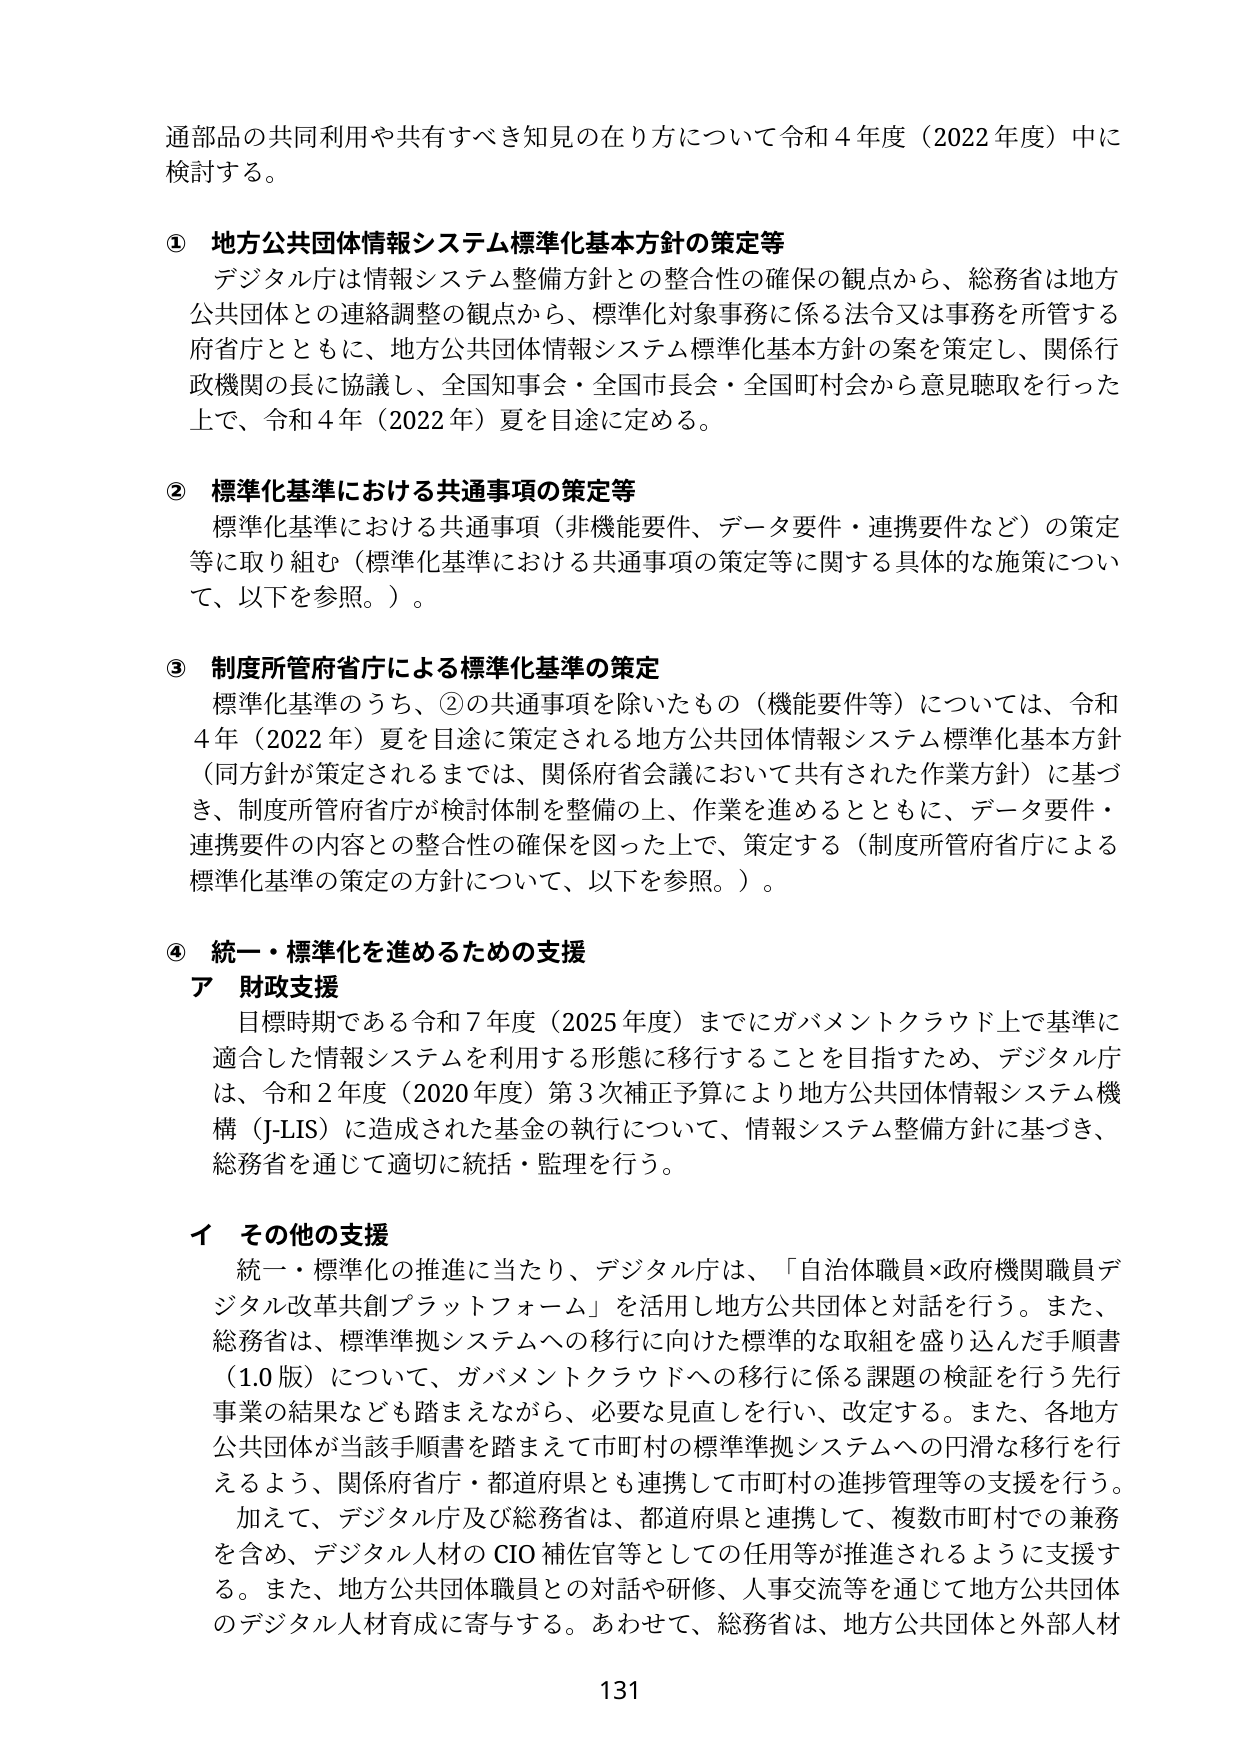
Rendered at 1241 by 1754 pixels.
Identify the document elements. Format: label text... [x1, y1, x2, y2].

subtitle ④ 統一・標準化を進めるための支援 [165, 933, 1122, 968]
text デジタル庁は情報システム整備方針との整合性の確保の観点から、総務省は地方公共団体との連絡調整の観点から、標準化対象事務に係る法令又は事務を所管する府省庁とともに、地方公共団体情報システム標準化基本方針の案を策定し、関係行政機関の長に協議し、全国知事会・全国市長会・全国町村会から意見聴取を行った上で、令和４年（2022年）夏を目途に定める。 [189, 260, 1122, 437]
subtitle ② 標準化基準における共通事項の策定等 [165, 472, 1122, 508]
text イ その他の支援 [189, 1216, 1122, 1251]
subtitle ① 地方公共団体情報システム標準化基本方針の策定等 [165, 224, 1122, 260]
text 標準化基準における共通事項（非機能要件、データ要件・連携要件など）の策定等に取り組む（標準化基準における共通事項の策定等に関する具体的な施策について、以下を参照。）。 [189, 508, 1122, 614]
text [165, 118, 1122, 189]
text 標準化基準のうち、②の共通事項を除いたもの（機能要件等）については、令和４年（2022年）夏を目途に策定される地方公共団体情報システム標準化基本方針（同方針が策定されるまでは、関係府省会議において共有された作業方針）に基づき、制度所管府省庁が検討体制を整備の上、作業を進めるとともに、データ要件・連携要件の内容との整合性の確保を図った上で、策定する（制度所管府省庁による標準化基準の策定の方針について、以下を参照。）。 [189, 685, 1122, 897]
subtitle ③ 制度所管府省庁による標準化基準の策定 [165, 649, 1122, 685]
text ア 財政支援 [189, 968, 1122, 1003]
text 統一・標準化の推進に当たり、デジタル庁は、「自治体職員×政府機関職員デジタル改革共創プラットフォーム」を活用し地方公共団体と対話を行う。また、総務省は、標準準拠システムヘの移行に向けた標準的な取組を盛り込んだ手順書（1.0版）について、ガバメントクラウドへの移行に係る課題の検証を行う先行事業の結果なども踏まえながら、必要な見直しを行い、改定する。また、各地方公共団体が当該手順書を踏まえて市町村の標準準拠システムへの円滑な移行を行えるよう、関係府省庁・都道府県とも連携して市町村の進捗管理等の支援を行う。 [213, 1251, 1122, 1499]
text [213, 1499, 1122, 1641]
text 目標時期である令和７年度（2025年度）までにガバメントクラウド上で基準に適合した情報システムを利用する形態に移行することを目指すため、デジタル庁は、令和２年度（2020年度）第３次補正予算により地方公共団体情報システム機構（J-LIS）に造成された基金の執行について、情報システム整備方針に基づき、総務省を通じて適切に統括・監理を行う。 [213, 1003, 1122, 1181]
